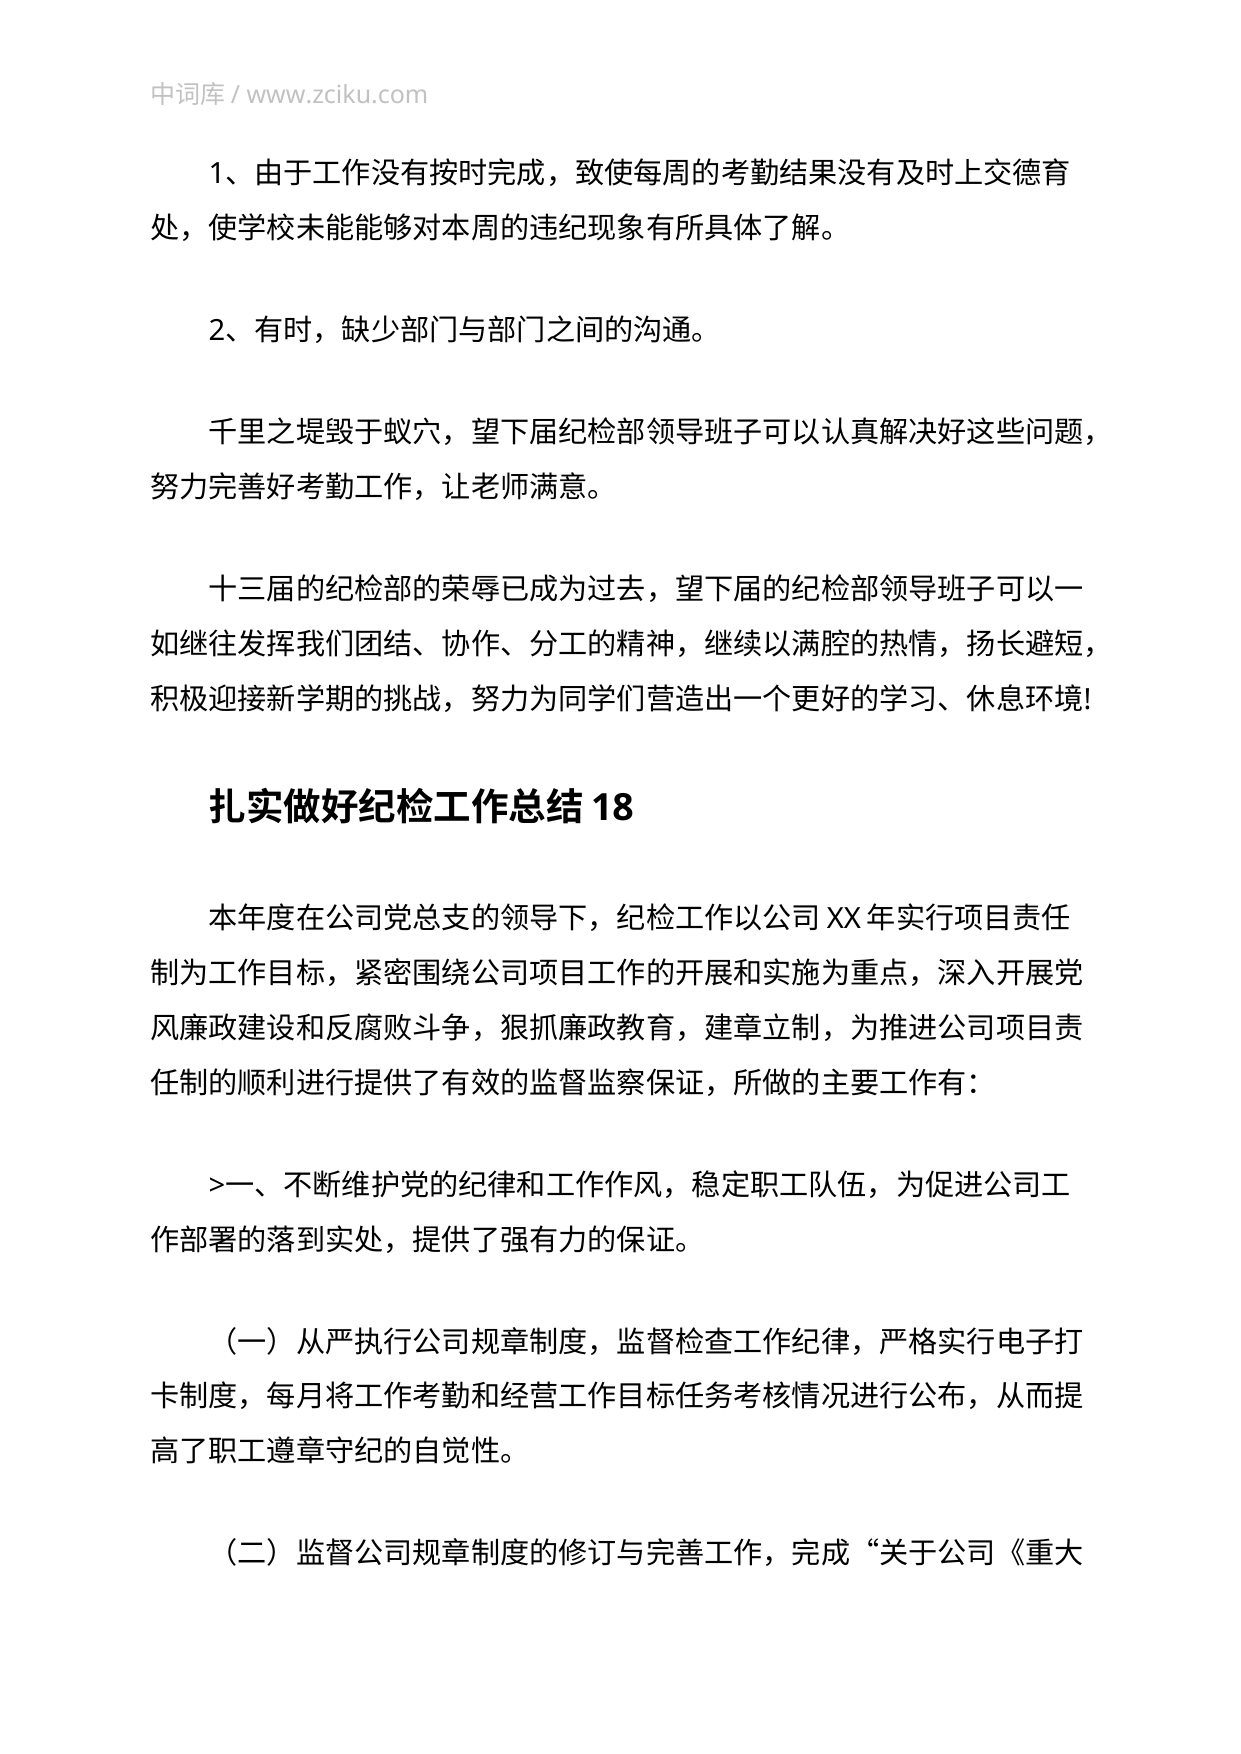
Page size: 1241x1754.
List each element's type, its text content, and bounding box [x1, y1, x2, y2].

text 十三届的纪检部的荣辱已成为过去，望下届的纪检部领导班子可以一如继往发挥我们团结、协作、分工的精神，继续以满腔的热情，扬长避短，积极迎接新学期的挑战，努力为同学们营造出一个更好的学习、休息环境! [150, 565, 1090, 718]
text 2、有时，缺少部门与部门之间的沟通。 [150, 307, 1090, 349]
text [150, 1530, 1090, 1572]
text 扎实做好纪检工作总结18 [150, 777, 1090, 832]
text 1、由于工作没有按时完成，致使每周的考勤结果没有及时上交德育处，使学校未能能够对本周的违纪现象有所具体了解。 [150, 150, 1090, 247]
text （一）从严执行公司规章制度，监督检查工作纪律，严格实行电子打卡制度，每月将工作考勤和经营工作目标任务考核情况进行公布，从而提高了职工遵章守纪的自觉性。 [150, 1318, 1090, 1470]
text 千里之堤毁于蚁穴，望下届纪检部领导班子可以认真解决好这些问题，努力完善好考勤工作，让老师满意。 [150, 409, 1090, 506]
text 本年度在公司党总支的领导下，纪检工作以公司XX年实行项目责任制为工作目标，紧密围绕公司项目工作的开展和实施为重点，深入开展党风廉政建设和反腐败斗争，狠抓廉政教育，建章立制，为推进公司项目责任制的顺利进行提供了有效的监督监察保证，所做的主要工作有： [150, 895, 1090, 1102]
text >一、不断维护党的纪律和工作作风，稳定职工队伍，为促进公司工作部署的落到实处，提供了强有力的保证。 [150, 1161, 1090, 1259]
